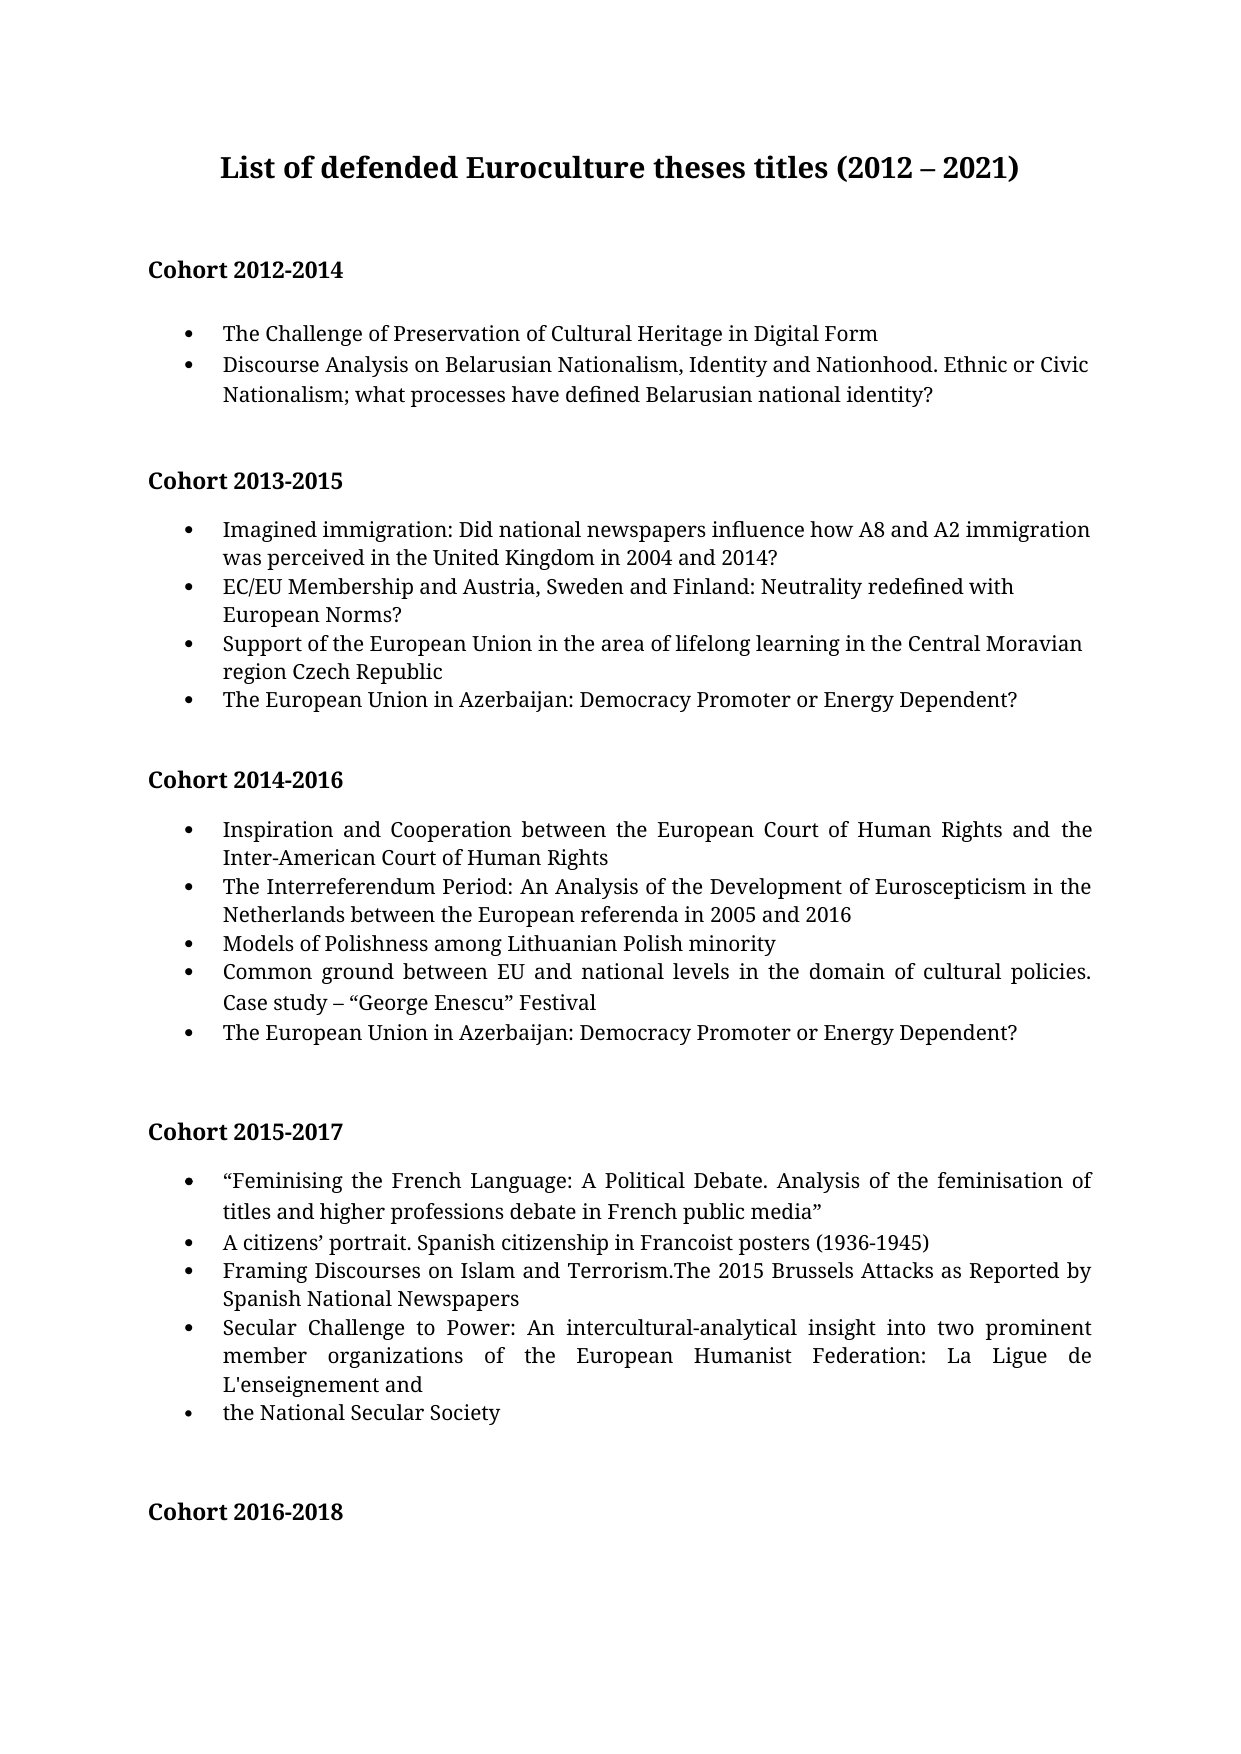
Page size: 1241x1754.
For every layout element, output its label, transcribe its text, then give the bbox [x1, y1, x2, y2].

text Cohort 2015-2017 [148, 1116, 1093, 1147]
text Cohort 2014-2016 [148, 764, 1093, 796]
list The European Union in Azerbaijan: Democracy Promoter or Energy Dependent? [185, 686, 1093, 714]
text Cohort 2012-2014 [148, 254, 1093, 285]
list The Interreferendum Period: An Analysis of the Development of Euroscepticism in the Netherlands between the European referenda in 2005 and 2016 [185, 872, 1093, 929]
list A citizens’ portrait. Spanish citizenship in Francoist posters (1936-1945) [185, 1228, 1093, 1256]
list Support of the European Union in the area of lifelong learning in the Central Moravian region Czech Republic [185, 629, 1093, 686]
text Cohort 2013-2015 [148, 464, 1093, 496]
list Discourse Analysis on Belarusian Nationalism, Identity and Nationhood. Ethnic or Civic Nationalism; what processes have defined Belarusian national identity? [185, 350, 1093, 409]
text List of defended Euroculture theses titles (2012 – 2021) [148, 148, 1093, 187]
text Cohort 2016-2018 [148, 1496, 1093, 1527]
list The European Union in Azerbaijan: Democracy Promoter or Energy Dependent? [185, 1018, 1093, 1047]
list Inspiration and Cooperation between the European Court of Human Rights and the Inter-American Court of Human Rights [185, 815, 1093, 872]
list Imagined immigration: Did national newspapers influence how A8 and A2 immigration was perceived in the United Kingdom in 2004 and 2014? [185, 515, 1093, 572]
list Models of Polishness among Lithuanian Polish minority [185, 929, 1093, 957]
list “Feminising the French Language: A Political Debate. Analysis of the feminisation of titles and higher professions debate in French public media” [185, 1166, 1093, 1226]
list The Challenge of Preservation of Cultural Heritage in Digital Form [185, 319, 1093, 348]
list the National Secular Society [185, 1398, 1093, 1427]
list EC/EU Membership and Austria, Sweden and Finland: Neutrality redefined with European Norms? [185, 572, 1093, 629]
list Secular Challenge to Power: An intercultural-analytical insight into two prominent member organizations of the European Humanist Federation: La Ligue de L'enseignement and [185, 1313, 1093, 1398]
list Framing Discourses on Islam and Terrorism.The 2015 Brussels Attacks as Reported by Spanish National Newspapers [185, 1256, 1093, 1313]
list Common ground between EU and national levels in the domain of cultural policies. Case study – “George Enescu” Festival [185, 957, 1093, 1016]
